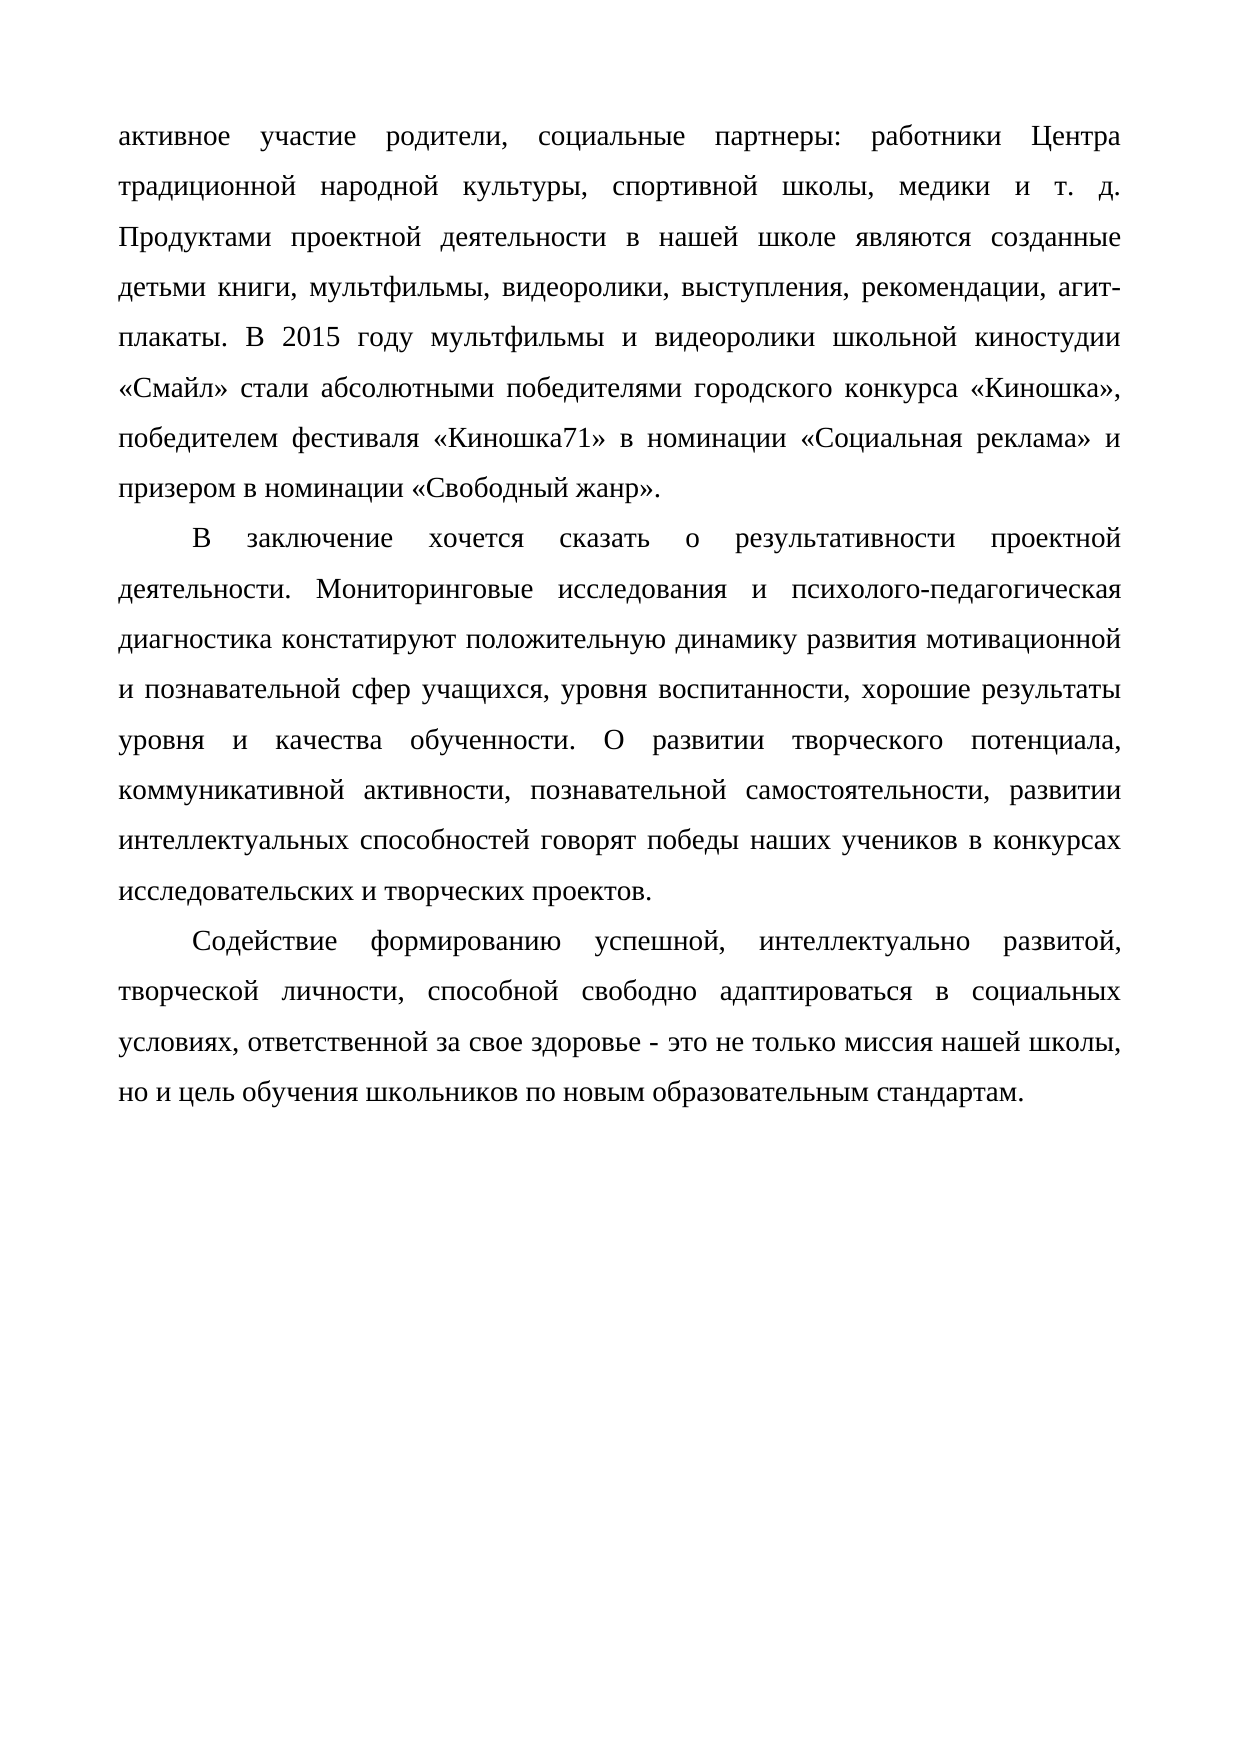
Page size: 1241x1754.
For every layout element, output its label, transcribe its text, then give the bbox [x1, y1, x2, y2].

list В заключение хочется сказать о результативности проектной деятельности. Мониторинговые исследования и психолого-педагогическая диагностика констатируют положительную динамику развития мотивационной и познавательной сфер учащихся, уровня воспитанности, хорошие результаты уровня и качества обученности. О развитии творческого потенциала, коммуникативной активности, познавательной самостоятельности, развитии интеллектуальных способностей говорят победы наших учеников в конкурсах исследовательских и творческих проектов. [118, 521, 1122, 906]
list Содействие формированию успешной, интеллектуально развитой, творческой личности, способной свободно адаптироваться в социальных условиях, ответственной за свое здоровье - это не только миссия нашей школы, но и цель обучения школьников по новым образовательным стандартам. [118, 923, 1122, 1108]
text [118, 118, 1122, 504]
